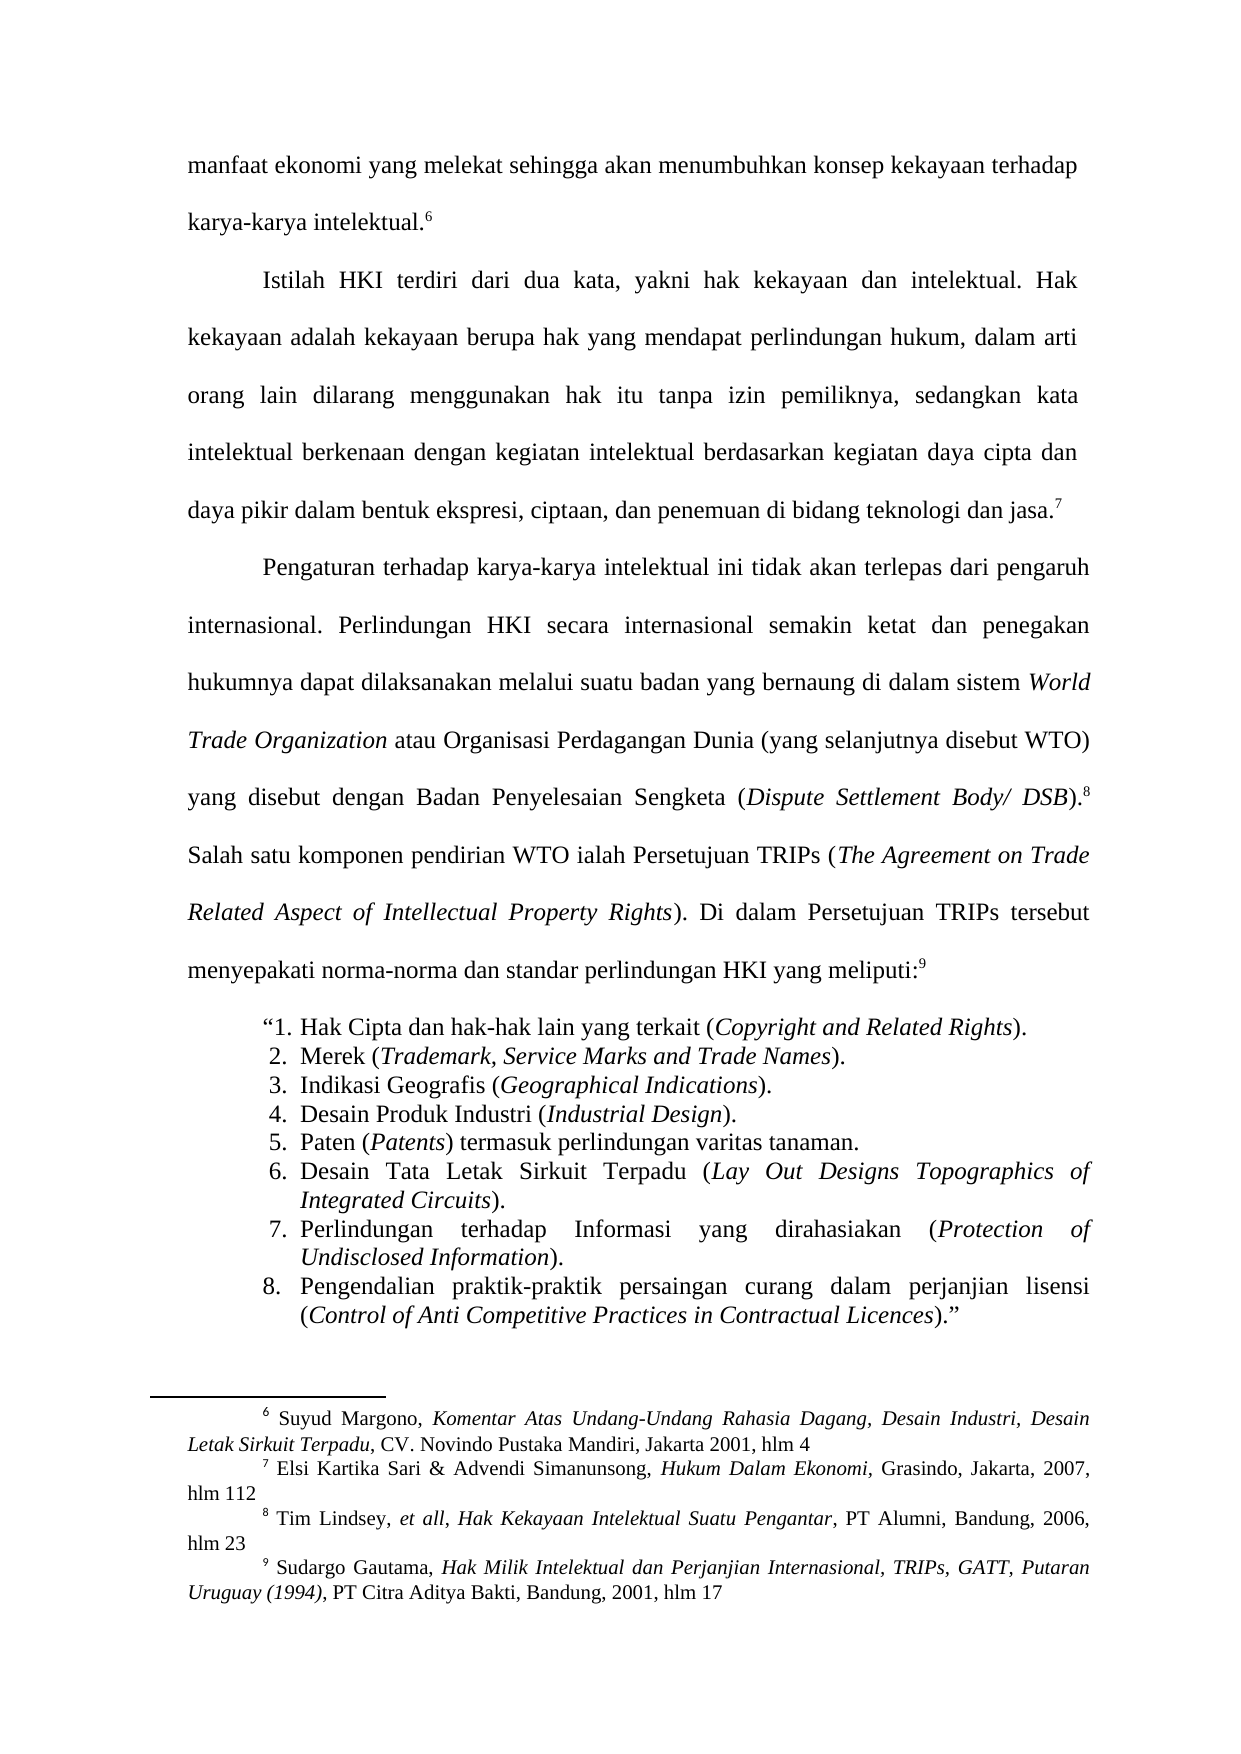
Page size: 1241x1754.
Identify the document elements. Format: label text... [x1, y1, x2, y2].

list Pengaturan terhadap karya-karya intelektual ini tidak akan terlepas dari pengaruh internasional. Perlindungan HKI secara internasional semakin ketat dan penegakan hukumnya dapat dilaksanakan melalui suatu badan yang bernaung di dalam sistem World Trade Organization atau Organisasi Perdagangan Dunia (yang selanjutnya disebut WTO) yang disebut dengan Badan Penyelesaian Sengketa (Dispute Settlement Body/ DSB). Salah satu komponen pendirian WTO ialah Persetujuan TRIPs (The Agreement on Trade Related Aspect of Intellectual Property Rights). Di dalam Persetujuan TRIPs tersebut menyepakati norma-norma dan standar perlindungan HKI yang meliputi: [187, 552, 1090, 984]
text Istilah HKI terdiri dari dua kata, yakni hak kekayaan dan intelektual. Hak kekayaan adalah kekayaan berupa hak yang mendapat perlindungan hukum, dalam arti orang lain dilarang menggunakan hak itu tanpa izin pemiliknya, sedangkan kata intelektual berkenaan dengan kegiatan intelektual berdasarkan kegiatan daya cipta dan daya pikir dalam bentuk ekspresi, ciptaan, dan penemuan di bidang teknologi dan jasa. [187, 265, 1078, 524]
list 3. Indikasi Geografis (Geographical Indications). [262, 1070, 1090, 1099]
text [187, 150, 1078, 236]
list 4. Desain Produk Industri (Industrial Design). [262, 1099, 1090, 1127]
list “1. Hak Cipta dan hak-hak lain yang terkait (Copyright and Related Rights). [262, 1012, 1090, 1041]
list 8. Pengendalian praktik-praktik persaingan curang dalam perjanjian lisensi (Control of Anti Competitive Practices in Contractual Licences).” [262, 1271, 1090, 1329]
list 6. Desain Tata Letak Sirkuit Terpadu (Lay Out Designs Topographics of Integrated Circuits). [262, 1156, 1090, 1214]
list 7. Perlindungan terhadap Informasi yang dirahasiakan (Protection of Undisclosed Information). [262, 1214, 1090, 1271]
list 2. Merek (Trademark, Service Marks and Trade Names). [262, 1041, 1090, 1070]
list 5. Paten (Patents) termasuk perlindungan varitas tanaman. [262, 1127, 1090, 1156]
